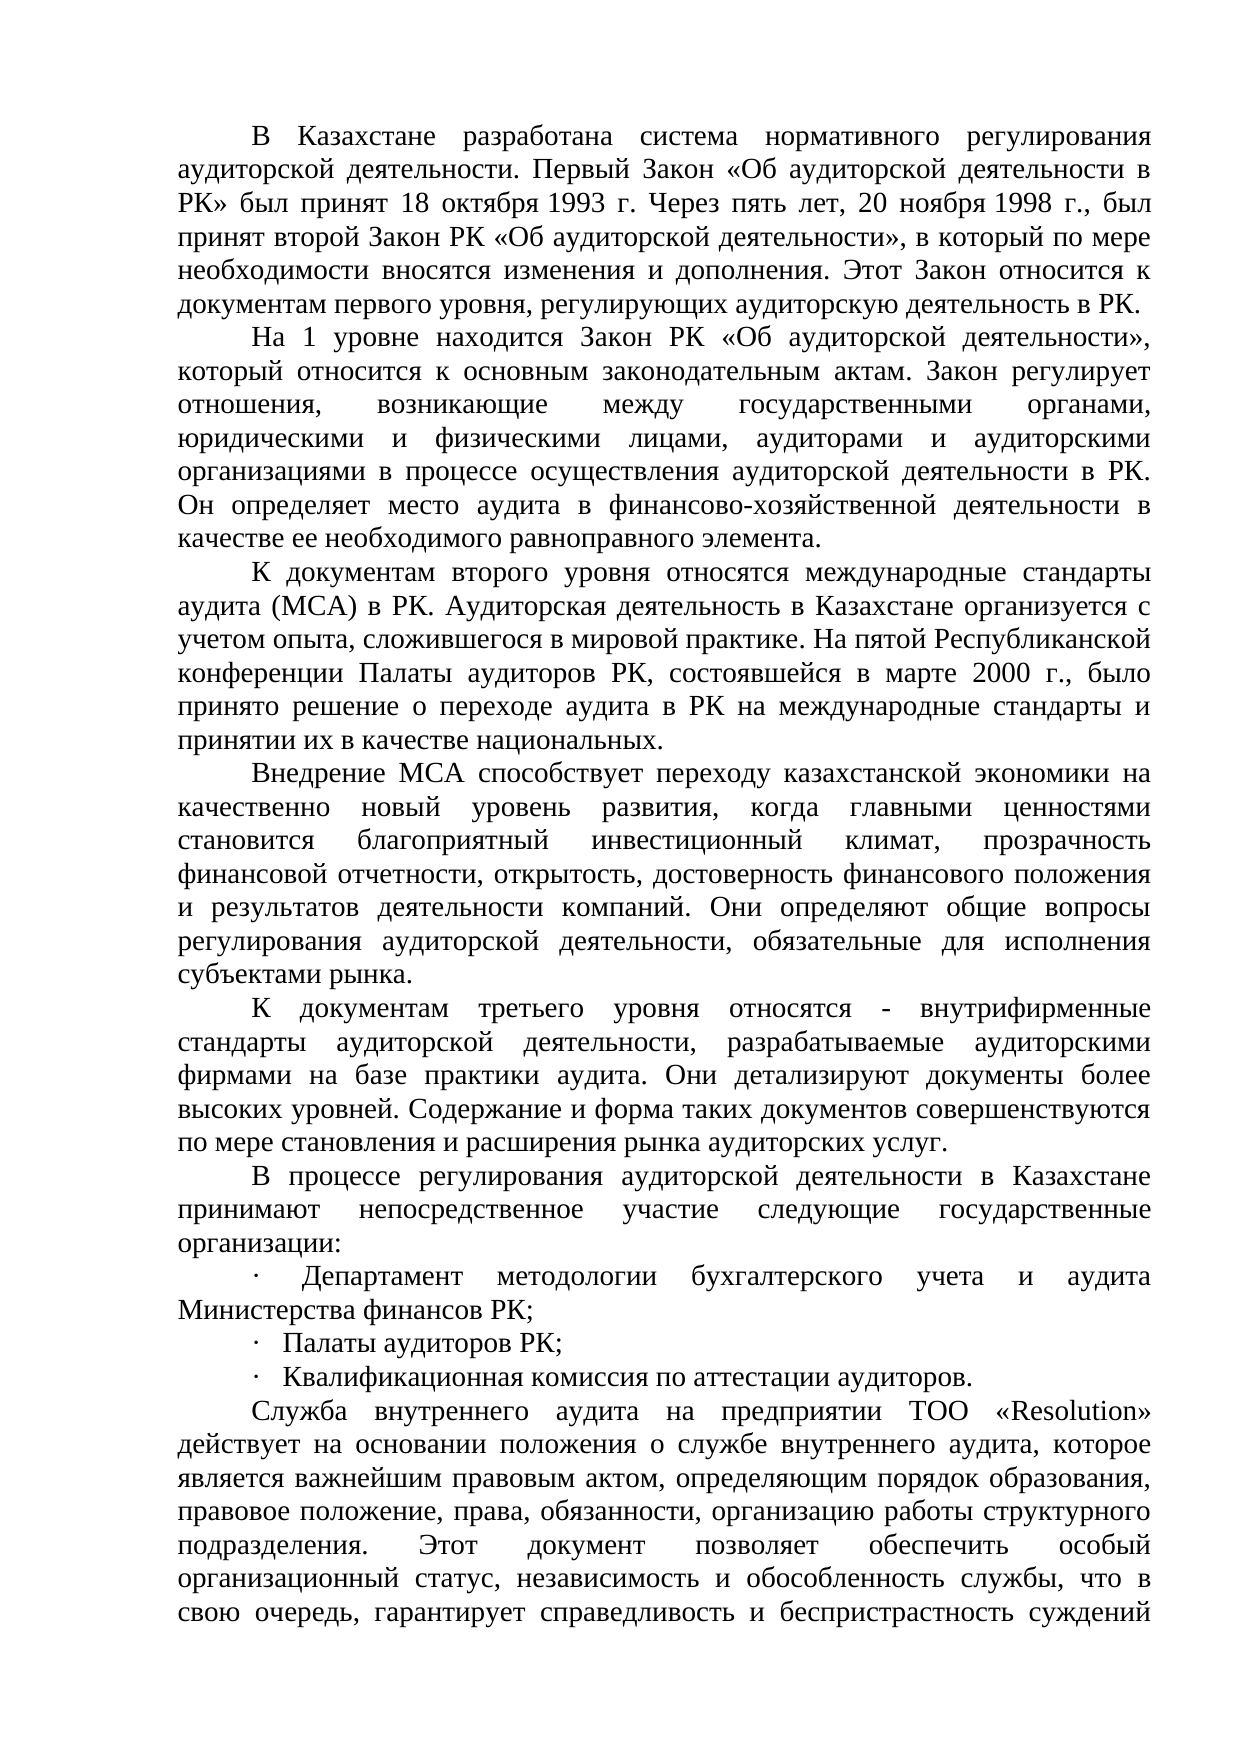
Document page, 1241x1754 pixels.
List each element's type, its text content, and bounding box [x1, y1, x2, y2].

text В Казахстане разработана система нормативного регулирования аудиторской деятельности. Первый Закон «Об аудиторской деятельности в РК» был принят 18 октября 1993 г. Через пять лет, 20 ноября 1998 г., был принят второй Закон РК «Об аудиторской деятельности», в который по мере необходимости вносятся изменения и дополнения. Этот Закон относится к документам первого уровня, регулирующих аудиторскую деятельность в РК. [177, 118, 1152, 319]
text К документам третьего уровня относятся - внутрифирменные стандарты аудиторской деятельности, разрабатываемые аудиторскими фирмами на базе практики аудита. Они детализируют документы более высоких уровней. Содержание и форма таких документов совершенствуются по мере становления и расширения рынка аудиторских услуг. [177, 990, 1152, 1158]
text Внедрение МСА способствует переходу казахстанской экономики на качественно новый уровень развития, когда главными ценностями становится благоприятный инвестиционный климат, прозрачность финансовой отчетности, открытость, достоверность финансового положения и результатов деятельности компаний. Они определяют общие вопросы регулирования аудиторской деятельности, обязательные для исполнения субъектами рынка. [177, 755, 1152, 990]
text · Палаты аудиторов РК; [177, 1326, 1152, 1359]
text · Квалификационная комиссия по аттестации аудиторов. [177, 1359, 1152, 1393]
text В процессе регулирования аудиторской деятельности в Казахстане принимают непосредственное участие следующие государственные организации: [177, 1158, 1152, 1258]
text На 1 уровне находится Закон РК «Об аудиторской деятельности», который относится к основным законодательным актам. Закон регулирует отношения, возникающие между государственными органами, юридическими и физическими лицами, аудиторами и аудиторскими организациями в процессе осуществления аудиторской деятельности в РК. Он определяет место аудита в финансово-хозяйственной деятельности в качестве ее необходимого равноправного элемента. [177, 319, 1152, 554]
text · Департамент методологии бухгалтерского учета и аудита Министерства финансов РК; [177, 1258, 1152, 1326]
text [177, 1393, 1152, 1627]
text К документам второго уровня относятся международные стандарты аудита (МСА) в РК. Аудиторская деятельность в Казахстане организуется с учетом опыта, сложившегося в мировой практике. На пятой Республиканской конференции Палаты аудиторов РК, состоявшейся в марте 2000 г., было принято решение о переходе аудита в РК на международные стандарты и принятии их в качестве национальных. [177, 554, 1152, 755]
